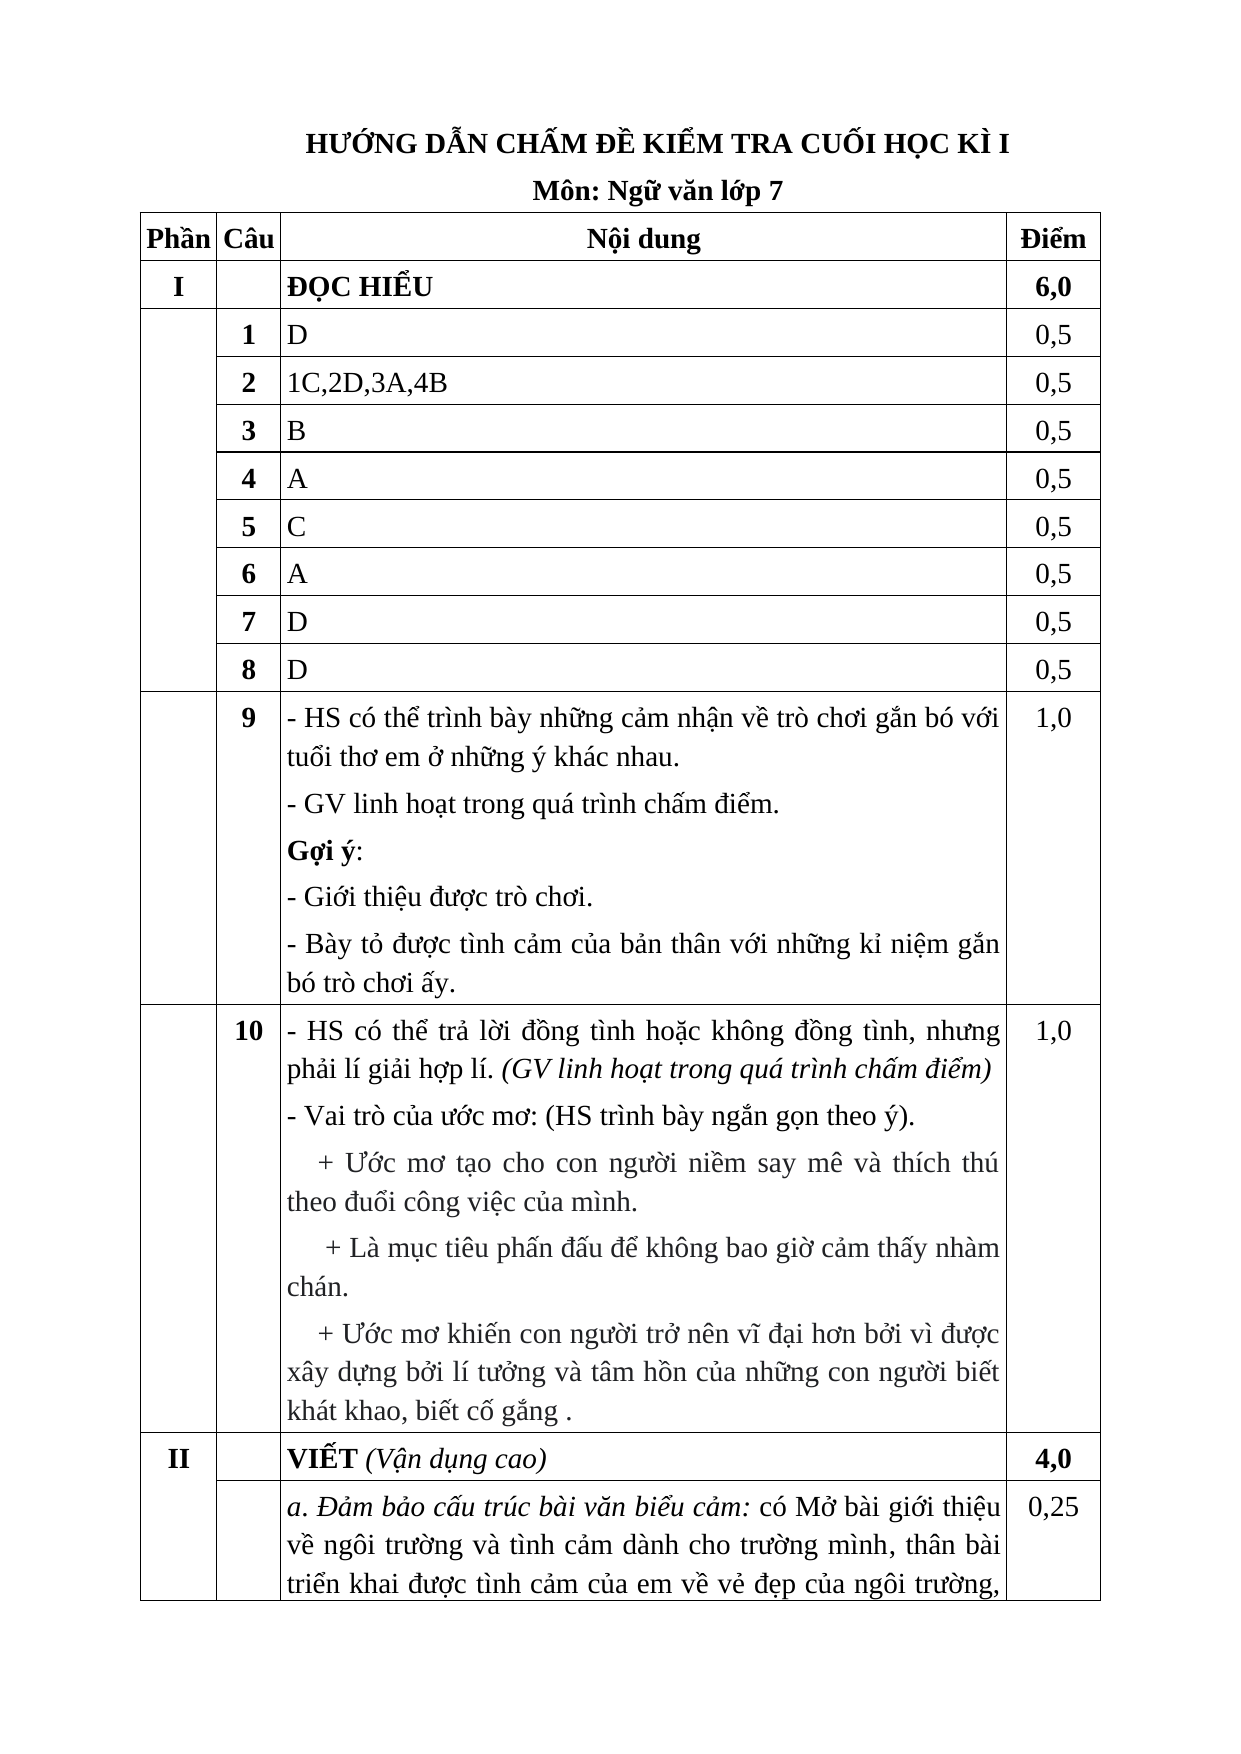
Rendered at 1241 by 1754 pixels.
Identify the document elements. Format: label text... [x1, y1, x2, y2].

table_header Điểm [1007, 213, 1100, 260]
table_cell 5 [217, 500, 280, 547]
table_cell [141, 692, 216, 1003]
table_cell 10 [217, 1005, 280, 1432]
table_header Nội dung [281, 213, 1006, 260]
table_cell ĐỌC HIỂU [281, 261, 1006, 308]
table_cell 0,5 [1007, 644, 1100, 691]
table_cell - HS có thể trả lời đồng tình hoặc không đồng tình, nhưng phải lí giải hợp lí. (GV linh hoạt trong quá trình chấm điểm) - Vai trò của ước mơ: (HS trình bày ngắn gọn theo ý). + Ước mơ tạo cho con người niềm say mê và thích thú theo đuổi công việc của mình. + Là mục tiêu phấn đấu để không bao giờ cảm thấy nhàm chán. + Ước mơ khiến con người trở nên vĩ đại hơn bởi vì được xây dựng bởi lí tưởng và tâm hồn của những con người biết khát khao, biết cố gắng . [281, 1005, 1006, 1432]
table_cell [141, 309, 216, 691]
table_cell 1,0 [1007, 692, 1100, 1003]
table_cell D [281, 596, 1006, 643]
table_cell 0,5 [1007, 357, 1100, 403]
table_cell 1 [217, 309, 280, 356]
table_cell 0,5 [1007, 309, 1100, 356]
table_header Phần [141, 213, 216, 260]
table_cell [141, 1005, 216, 1432]
table_cell C [281, 500, 1006, 547]
table_cell A [281, 453, 1006, 499]
table_cell 4 [217, 453, 280, 499]
table_cell 0,5 [1007, 548, 1100, 595]
text HƯỚNG DẪN CHẤM ĐỀ KIỂM TRA CUỐI HỌC KÌ I [118, 126, 1122, 160]
table_cell VIẾT (Vận dụng cao) [281, 1433, 1006, 1479]
table_cell D [281, 309, 1006, 356]
table_cell 0,5 [1007, 500, 1100, 547]
text Môn: Ngữ văn lớp 7 [118, 173, 1122, 207]
table_cell 6,0 [1007, 261, 1100, 308]
table_cell [217, 1433, 280, 1479]
table_cell [217, 261, 280, 308]
table_cell 3 [217, 405, 280, 451]
table_cell 0,5 [1007, 453, 1100, 499]
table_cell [281, 1481, 1006, 1599]
table_cell 0,5 [1007, 405, 1100, 451]
table_cell 1C,2D,3A,4B [281, 357, 1006, 403]
table_header Câu [217, 213, 280, 260]
table_cell 9 [217, 692, 280, 1003]
table_cell D [281, 644, 1006, 691]
table_cell I [141, 261, 216, 308]
table_cell - HS có thể trình bày những cảm nhận về trò chơi gắn bó với tuổi thơ em ở những ý khác nhau. - GV linh hoạt trong quá trình chấm điểm. Gợi ý: - Giới thiệu được trò chơi. - Bày tỏ được tình cảm của bản thân với những kỉ niệm gắn bó trò chơi ấy. [281, 692, 1006, 1003]
table_cell 7 [217, 596, 280, 643]
table_cell 0,5 [1007, 596, 1100, 643]
table_cell B [281, 405, 1006, 451]
table_cell 6 [217, 548, 280, 595]
table_cell 1,0 [1007, 1005, 1100, 1432]
table_cell 2 [217, 357, 280, 403]
table_cell A [281, 548, 1006, 595]
table_cell 4,0 [1007, 1433, 1100, 1479]
table_cell 8 [217, 644, 280, 691]
table_cell [217, 1481, 280, 1599]
table_cell II [141, 1433, 216, 1599]
table_cell 0,25 [1007, 1481, 1100, 1599]
